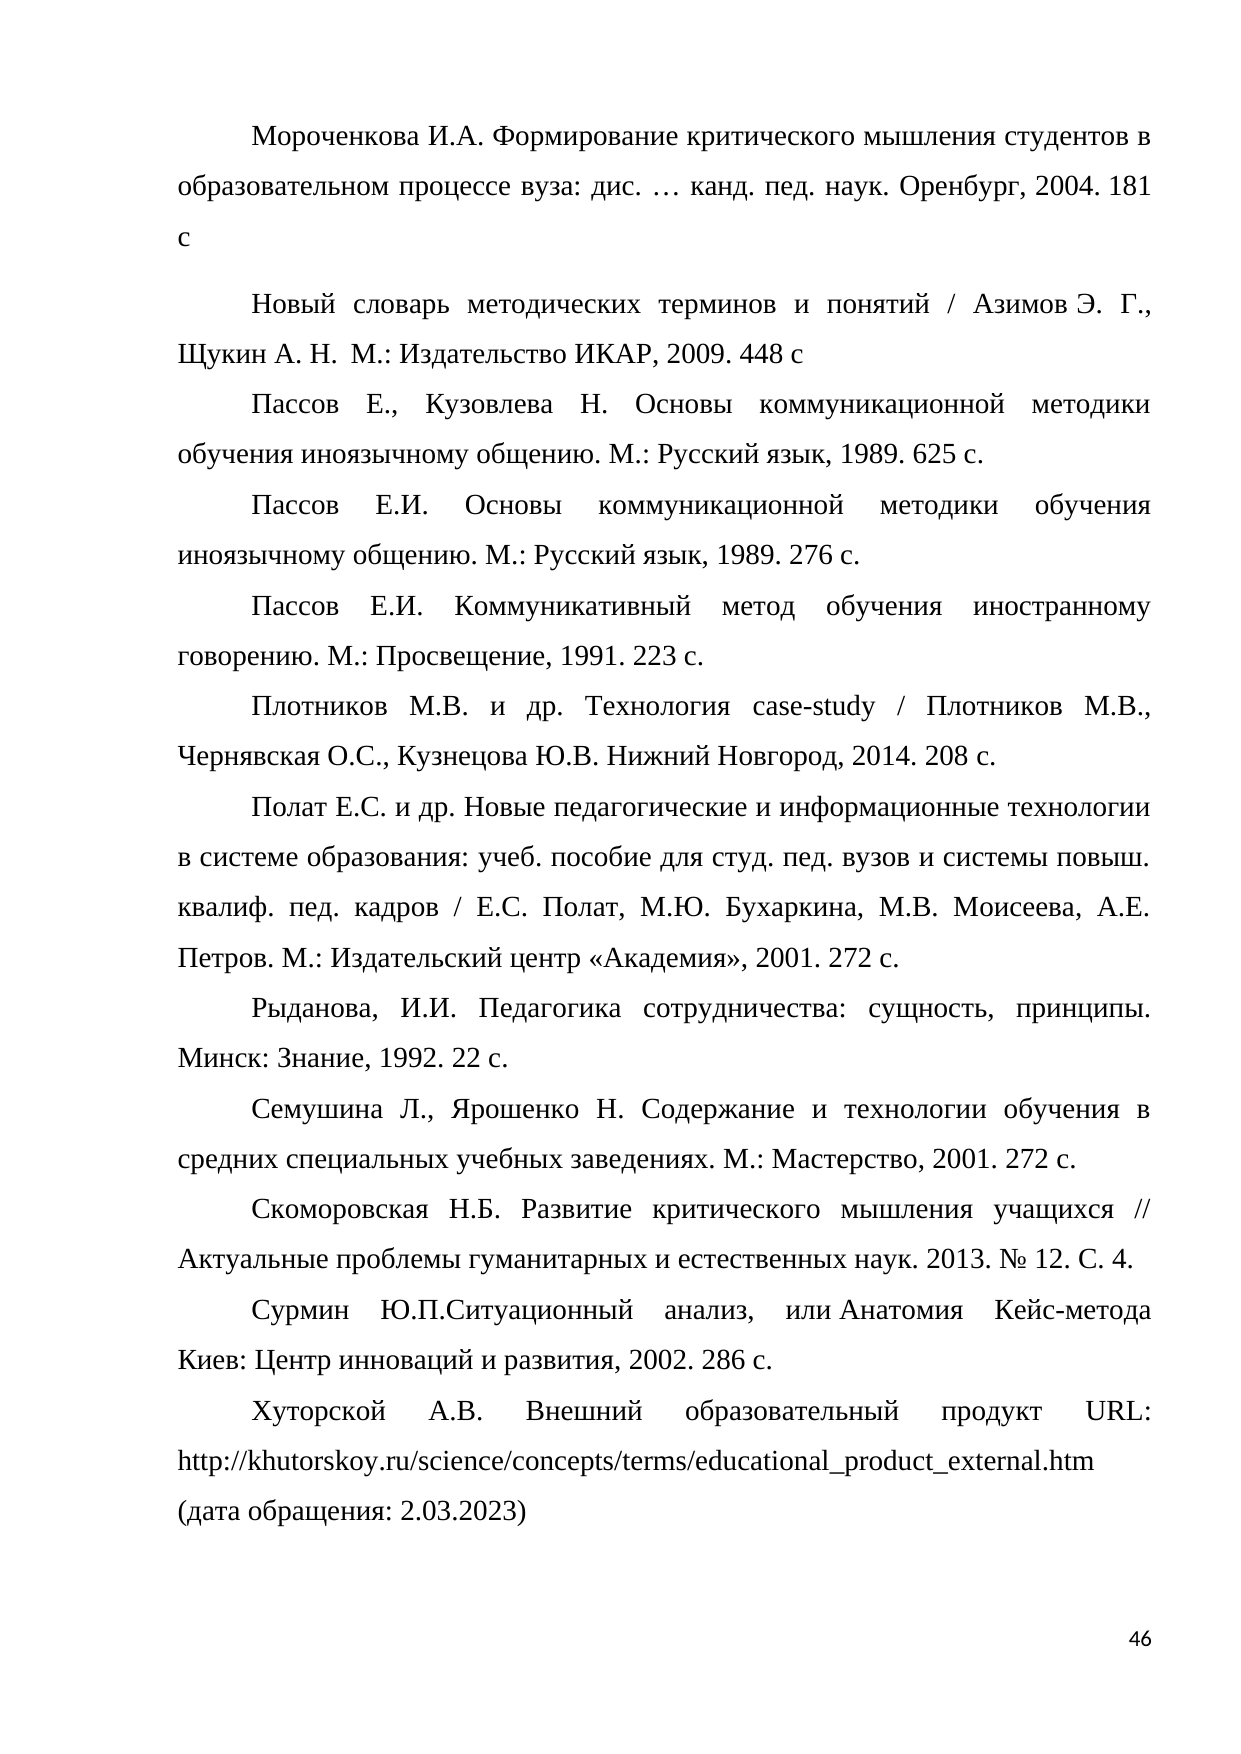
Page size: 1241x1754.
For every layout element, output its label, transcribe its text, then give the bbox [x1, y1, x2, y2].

text Скоморовская Н.Б. Развитие критического мышления учащихся // Актуальные проблемы гуманитарных и естественных наук. 2013. № 12. С. 4. [177, 1191, 1152, 1275]
text Полат Е.С. и др. Новые педагогические и информационные технологии в системе образования: учеб. пособие для студ. пед. вузов и системы повыш. квалиф. пед. кадров / Е.С. Полат, М.Ю. Бухаркина, М.В. Моисеева, А.Е. Петров. М.: Издательский центр «Академия», 2001. 272 с. [177, 789, 1152, 973]
text Новый словарь методических терминов и понятий / Азимов Э. Г., Щукин А. Н. М.: Издательство ИКАР, 2009. 448 с [177, 286, 1152, 369]
text Семушина Л., Ярошенко Н. Содержание и технологии обучения в средних специальных учебных заведениях. М.: Мастерство, 2001. 272 с. [177, 1091, 1152, 1174]
text Рыданова, И.И. Педагогика сотрудничества: сущность, принципы. Минск: Знание, 1992. 22 с. [177, 990, 1152, 1074]
text Сурмин Ю.П.Ситуационный анализ, или Анатомия Кейс-метода Киев: Центр инноваций и развития, 2002. 286 с. [177, 1292, 1152, 1376]
text Пассов Е.И. Основы коммуникационной методики обучения иноязычному общению. М.: Русский язык, 1989. 276 с. [177, 487, 1152, 571]
text Хуторской А.В. Внешний образовательный продукт URL: http://khutorskoy.ru/science/concepts/terms/educational_product_external.htm (дата обращения: 2.03.2023) [177, 1393, 1152, 1527]
text Плотников М.В. и др. Технология case-study / Плотников М.В., Чернявская О.С., Кузнецова Ю.В. Нижний Новгород, 2014. 208 c. [177, 688, 1152, 772]
text Мороченкова И.А. Формирование критического мышления студентов в образовательном процессе вуза: дис. … канд. пед. наук. Оренбург, 2004. 181 c [177, 118, 1152, 252]
text Пассов Е.И. Коммуникативный метод обучения иностранному говорению. М.: Просвещение, 1991. 223 с. [177, 588, 1152, 671]
text Пассов Е., Кузовлева Н. Основы коммуникационной методики обучения иноязычному общению. М.: Русский язык, 1989. 625 с. [177, 386, 1152, 470]
